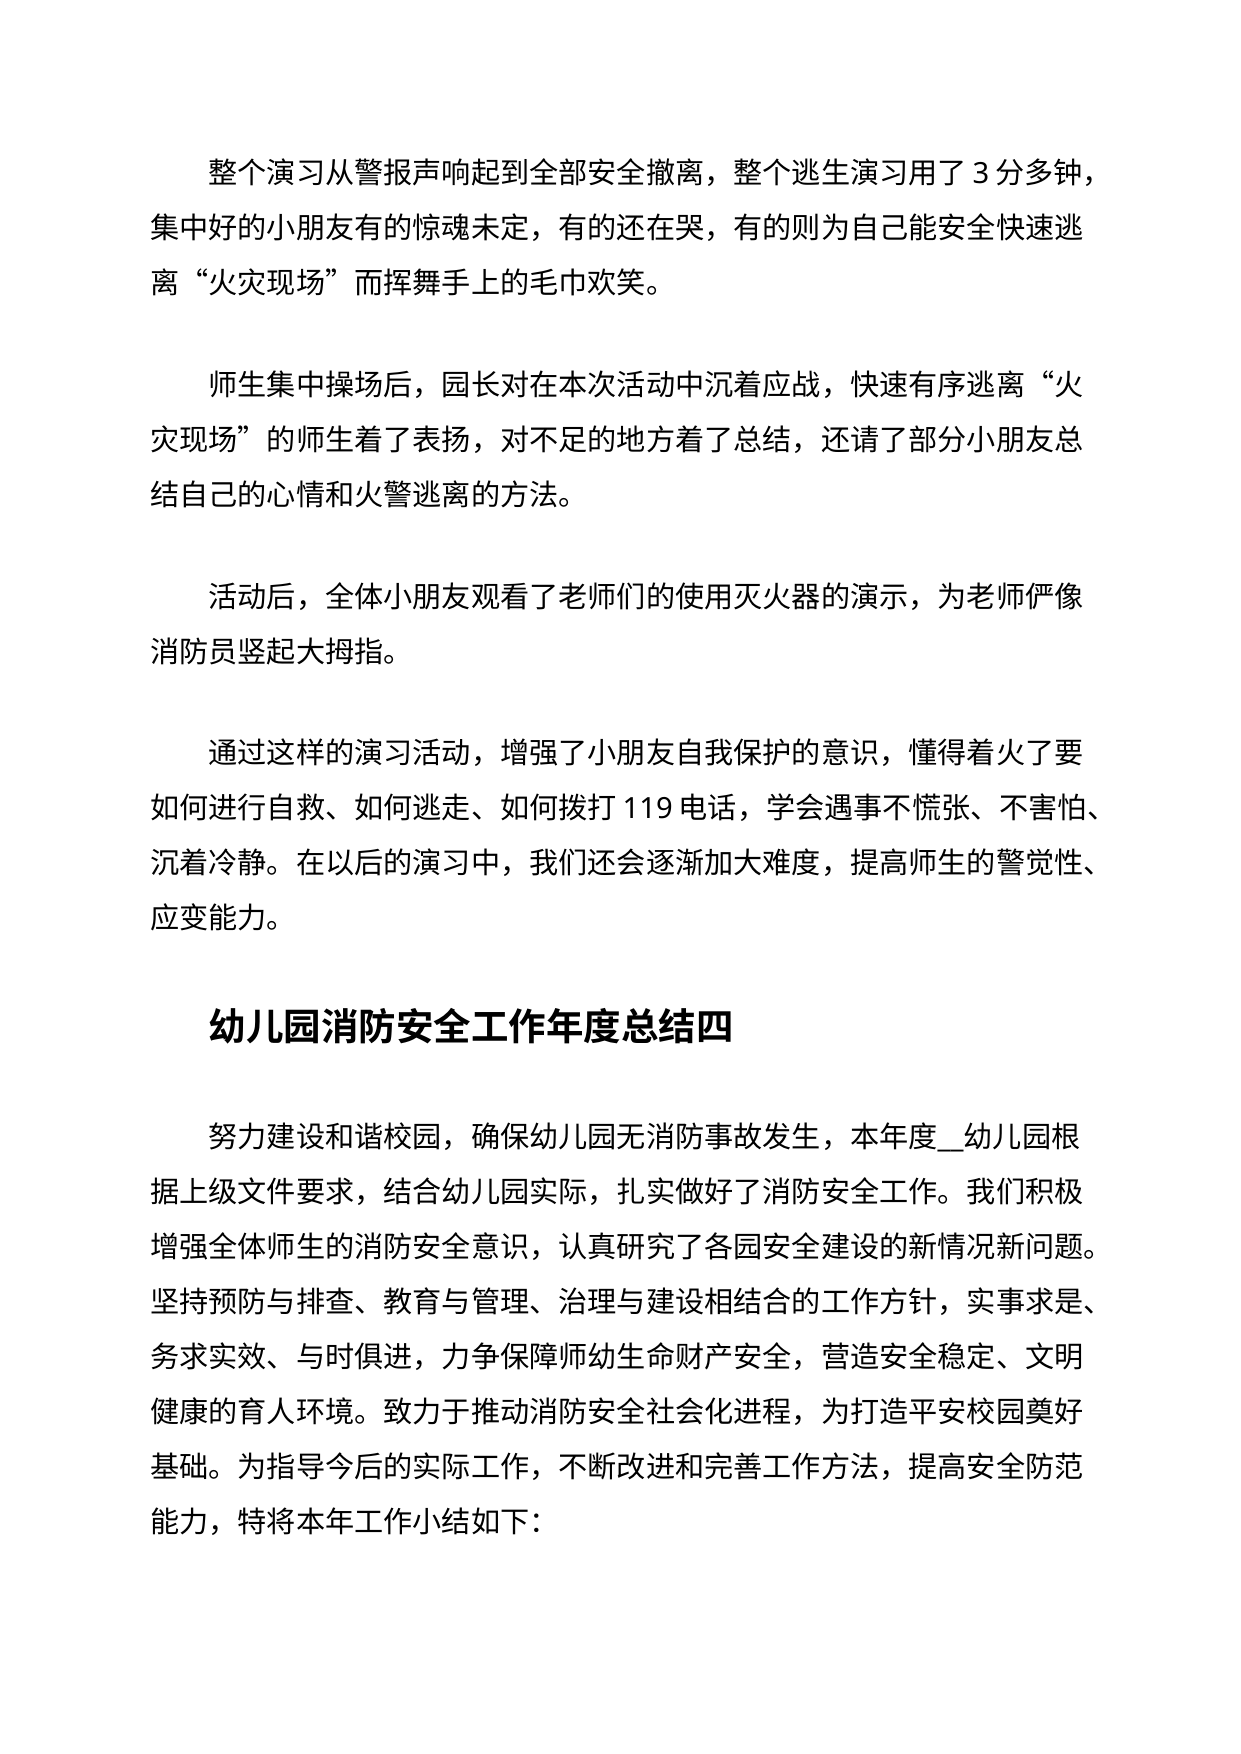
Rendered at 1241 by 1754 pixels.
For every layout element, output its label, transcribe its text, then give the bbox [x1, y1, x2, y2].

text 通过这样的演习活动，增强了小朋友自我保护的意识，懂得着火了要如何进行自救、如何逃走、如何拨打119电话，学会遇事不慌张、不害怕、沉着冷静。在以后的演习中，我们还会逐渐加大难度，提高师生的警觉性、应变能力。 [150, 730, 1090, 937]
text 幼儿园消防安全工作年度总结四 [150, 996, 1090, 1051]
text 师生集中操场后，园长对在本次活动中沉着应战，快速有序逃离“火灾现场”的师生着了表扬，对不足的地方着了总结，还请了部分小朋友总结自己的心情和火警逃离的方法。 [150, 362, 1090, 514]
text 努力建设和谐校园，确保幼儿园无消防事故发生，本年度__幼儿园根据上级文件要求，结合幼儿园实际，扎实做好了消防安全工作。我们积极增强全体师生的消防安全意识，认真研究了各园安全建设的新情况新问题。坚持预防与排查、教育与管理、治理与建设相结合的工作方针，实事求是、务求实效、与时俱进，力争保障师幼生命财产安全，营造安全稳定、文明健康的育人环境。致力于推动消防安全社会化进程，为打造平安校园奠好基础。为指导今后的实际工作，不断改进和完善工作方法，提高安全防范能力，特将本年工作小结如下： [150, 1114, 1090, 1541]
text 活动后，全体小朋友观看了老师们的使用灭火器的演示，为老师俨像消防员竖起大拇指。 [150, 573, 1090, 670]
text 整个演习从警报声响起到全部安全撤离，整个逃生演习用了3分多钟，集中好的小朋友有的惊魂未定，有的还在哭，有的则为自己能安全快速逃离“火灾现场”而挥舞手上的毛巾欢笑。 [150, 150, 1090, 302]
